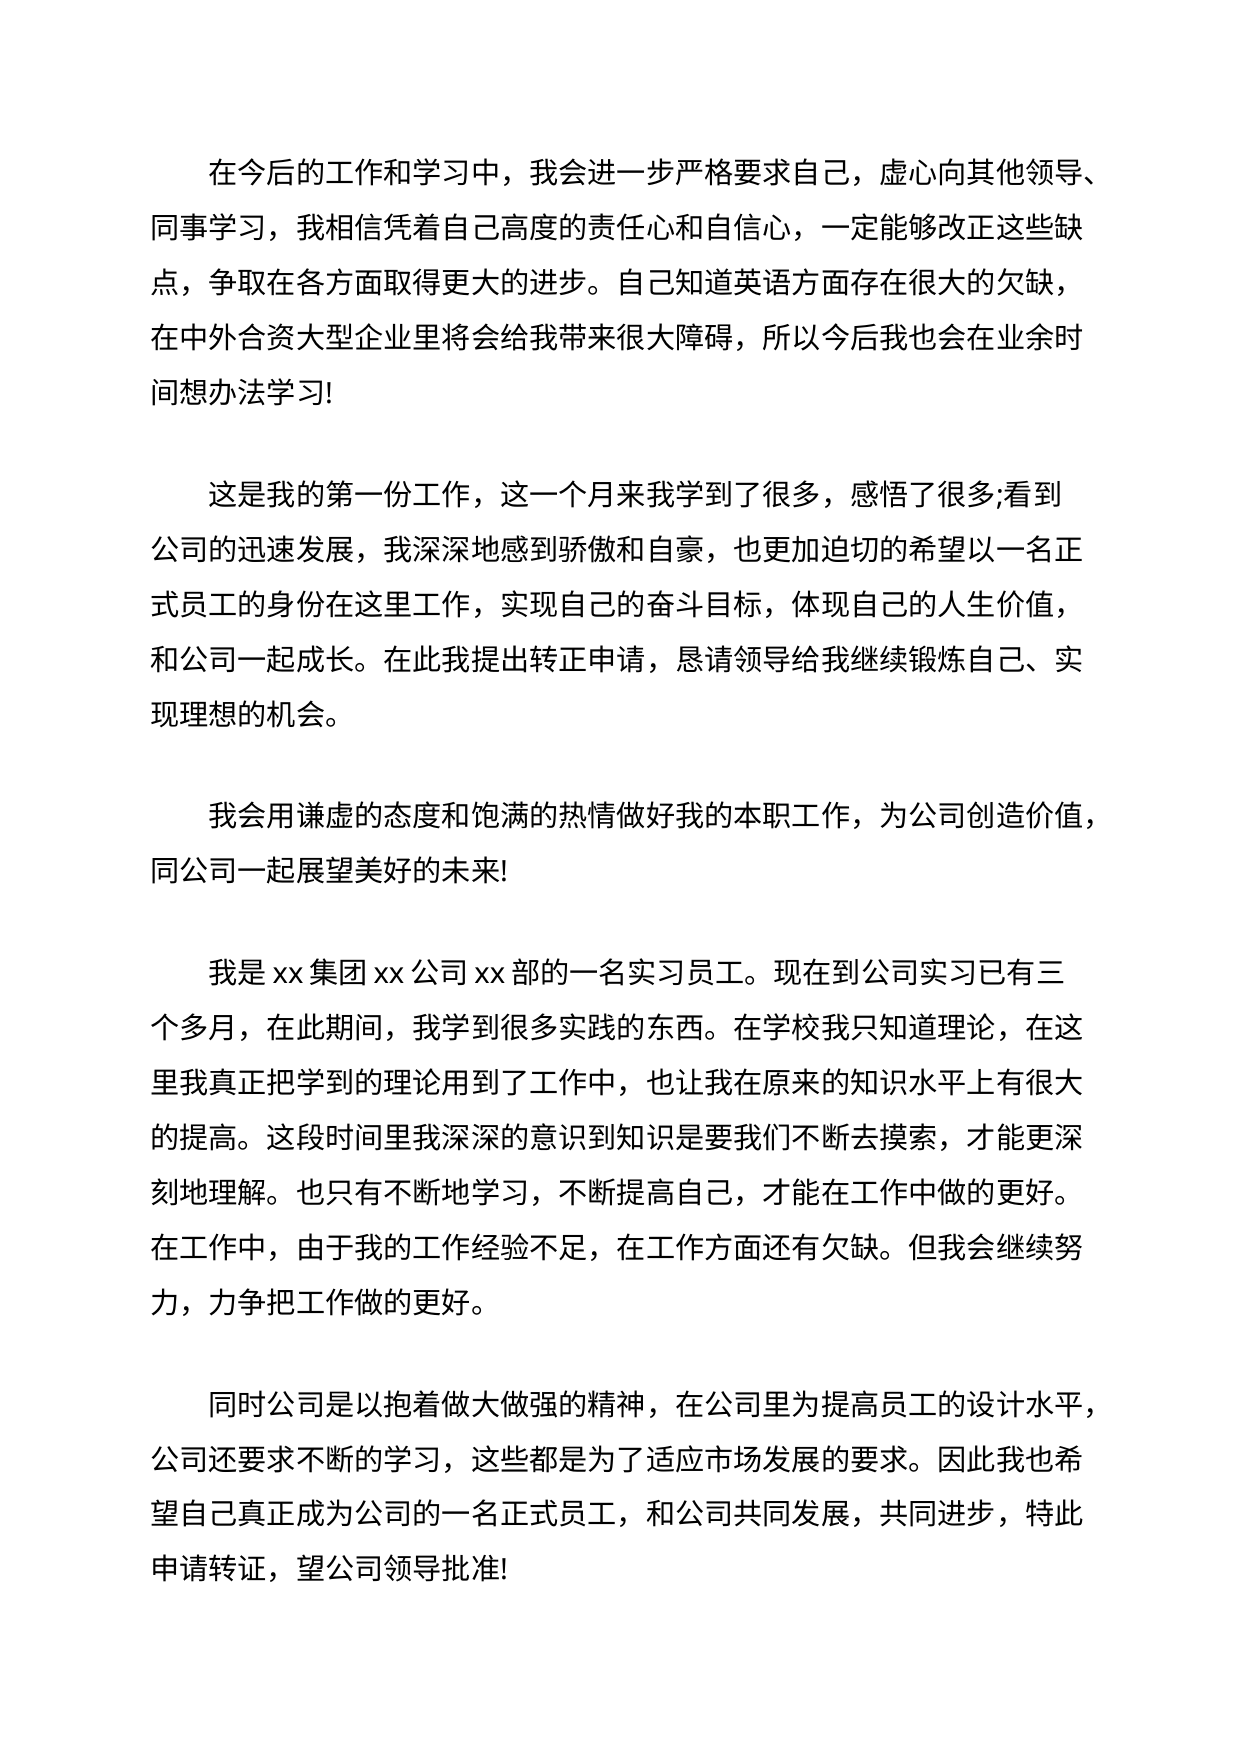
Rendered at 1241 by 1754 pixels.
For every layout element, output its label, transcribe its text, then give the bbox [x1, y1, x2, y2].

text 我是xx集团xx公司xx部的一名实习员工。现在到公司实习已有三个多月，在此期间，我学到很多实践的东西。在学校我只知道理论，在这里我真正把学到的理论用到了工作中，也让我在原来的知识水平上有很大的提高。这段时间里我深深的意识到知识是要我们不断去摸索，才能更深刻地理解。也只有不断地学习，不断提高自己，才能在工作中做的更好。在工作中，由于我的工作经验不足，在工作方面还有欠缺。但我会继续努力，力争把工作做的更好。 [150, 950, 1090, 1322]
text 在今后的工作和学习中，我会进一步严格要求自己，虚心向其他领导、同事学习，我相信凭着自己高度的责任心和自信心，一定能够改正这些缺点，争取在各方面取得更大的进步。自己知道英语方面存在很大的欠缺，在中外合资大型企业里将会给我带来很大障碍，所以今后我也会在业余时间想办法学习! [150, 150, 1090, 412]
text 我会用谦虚的态度和饱满的热情做好我的本职工作，为公司创造价值，同公司一起展望美好的未来! [150, 793, 1090, 890]
text 这是我的第一份工作，这一个月来我学到了很多，感悟了很多;看到公司的迅速发展，我深深地感到骄傲和自豪，也更加迫切的希望以一名正式员工的身份在这里工作，实现自己的奋斗目标，体现自己的人生价值，和公司一起成长。在此我提出转正申请，恳请领导给我继续锻炼自己、实现理想的机会。 [150, 472, 1090, 733]
text 同时公司是以抱着做大做强的精神，在公司里为提高员工的设计水平，公司还要求不断的学习，这些都是为了适应市场发展的要求。因此我也希望自己真正成为公司的一名正式员工，和公司共同发展，共同进步，特此申请转证，望公司领导批准! [150, 1381, 1090, 1588]
